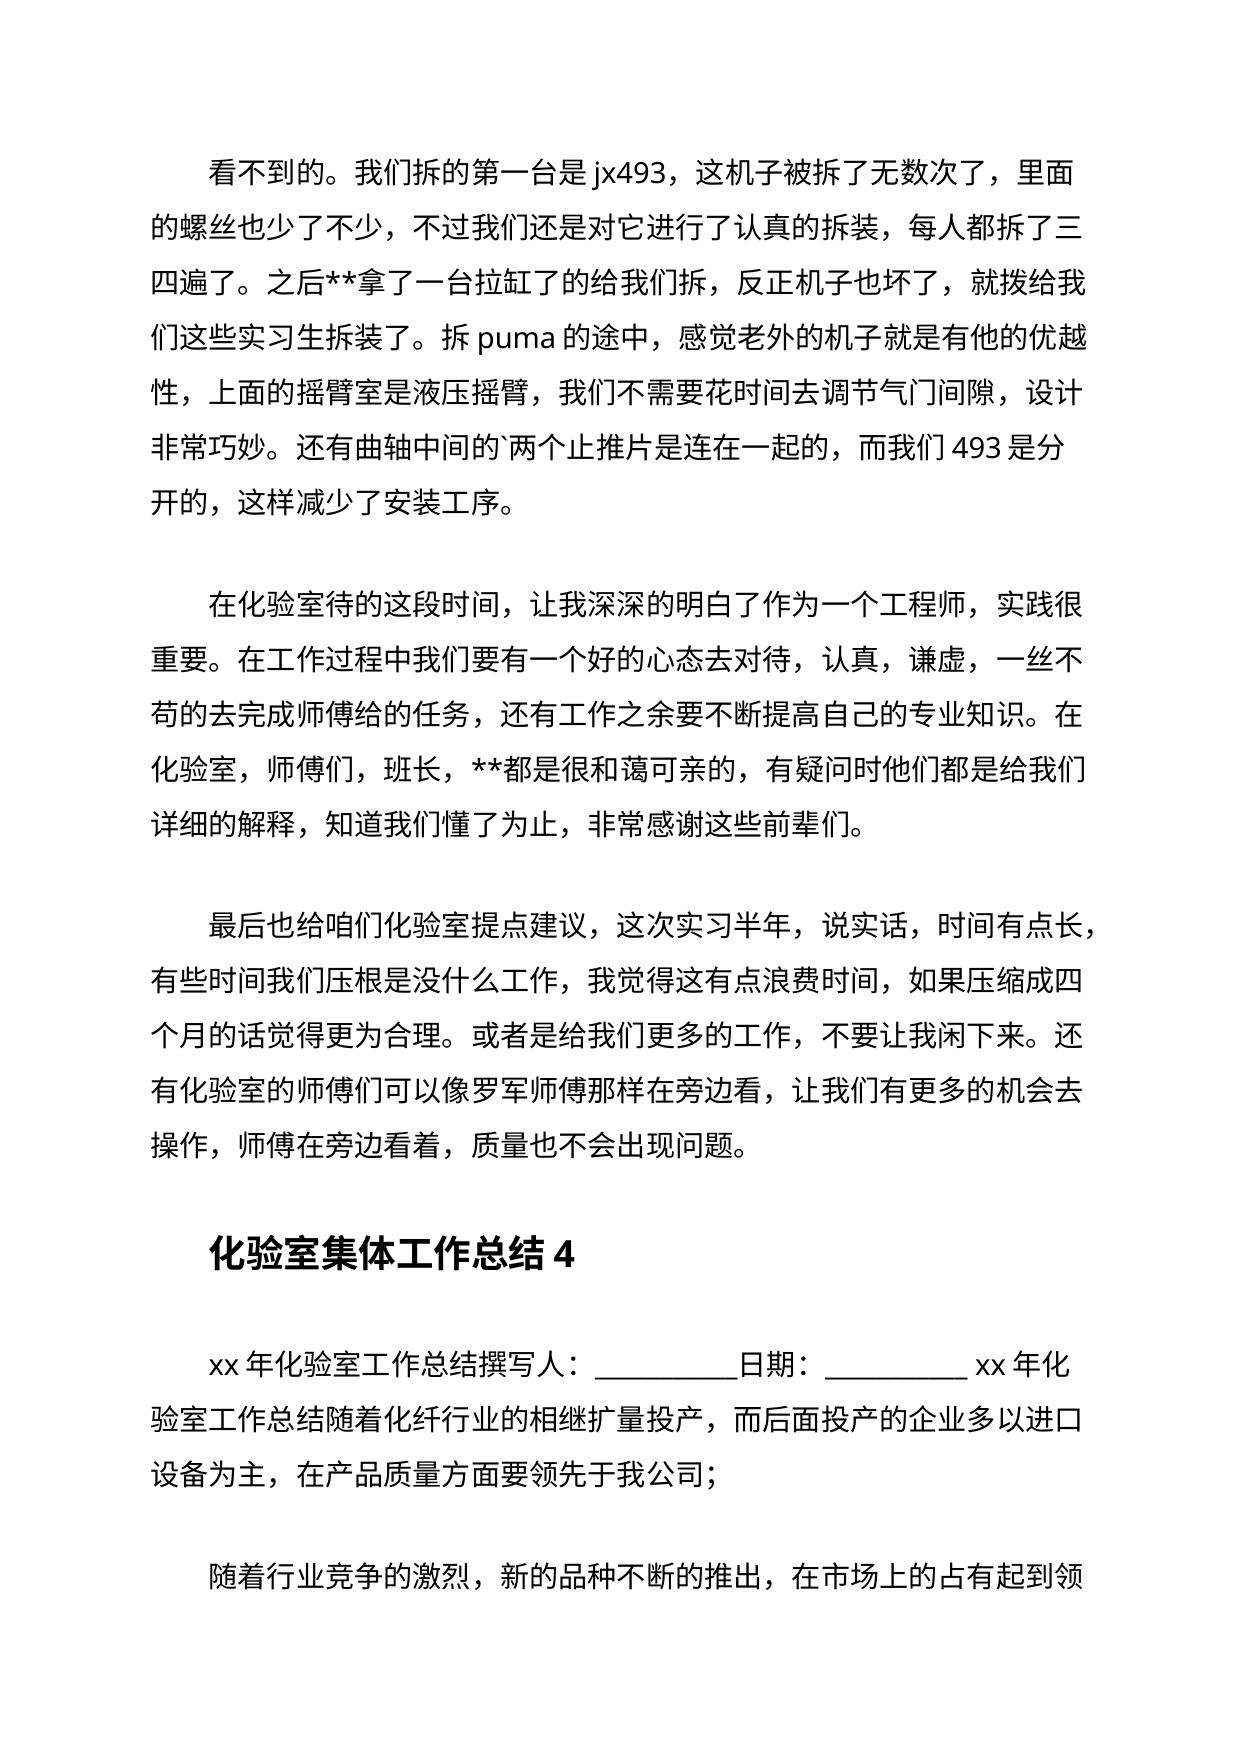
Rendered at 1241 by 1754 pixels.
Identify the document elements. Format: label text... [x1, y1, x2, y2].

text 看不到的。我们拆的第一台是jx493，这机子被拆了无数次了，里面的螺丝也少了不少，不过我们还是对它进行了认真的拆装，每人都拆了三四遍了。之后**拿了一台拉缸了的给我们拆，反正机子也坏了，就拨给我们这些实习生拆装了。拆puma的途中，感觉老外的机子就是有他的优越性，上面的摇臂室是液压摇臂，我们不需要花时间去调节气门间隙，设计非常巧妙。还有曲轴中间的`两个止推片是连在一起的，而我们493是分开的，这样减少了安装工序。 [150, 150, 1090, 522]
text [150, 1554, 1090, 1596]
text 化验室集体工作总结4 [150, 1224, 1090, 1279]
text 在化验室待的这段时间，让我深深的明白了作为一个工程师，实践很重要。在工作过程中我们要有一个好的心态去对待，认真，谦虚，一丝不苟的去完成师傅给的任务，还有工作之余要不断提高自己的专业知识。在化验室，师傅们，班长，**都是很和蔼可亲的，有疑问时他们都是给我们详细的解释，知道我们懂了为止，非常感谢这些前辈们。 [150, 582, 1090, 843]
text 最后也给咱们化验室提点建议，这次实习半年，说实话，时间有点长，有些时间我们压根是没什么工作，我觉得这有点浪费时间，如果压缩成四个月的话觉得更为合理。或者是给我们更多的工作，不要让我闲下来。还有化验室的师傅们可以像罗军师傅那样在旁边看，让我们有更多的机会去操作，师傅在旁边看着，质量也不会出现问题。 [150, 903, 1090, 1165]
text xx年化验室工作总结撰写人：___________日期：___________ xx年化验室工作总结随着化纤行业的相继扩量投产，而后面投产的企业多以进口设备为主，在产品质量方面要领先于我公司； [150, 1342, 1090, 1494]
